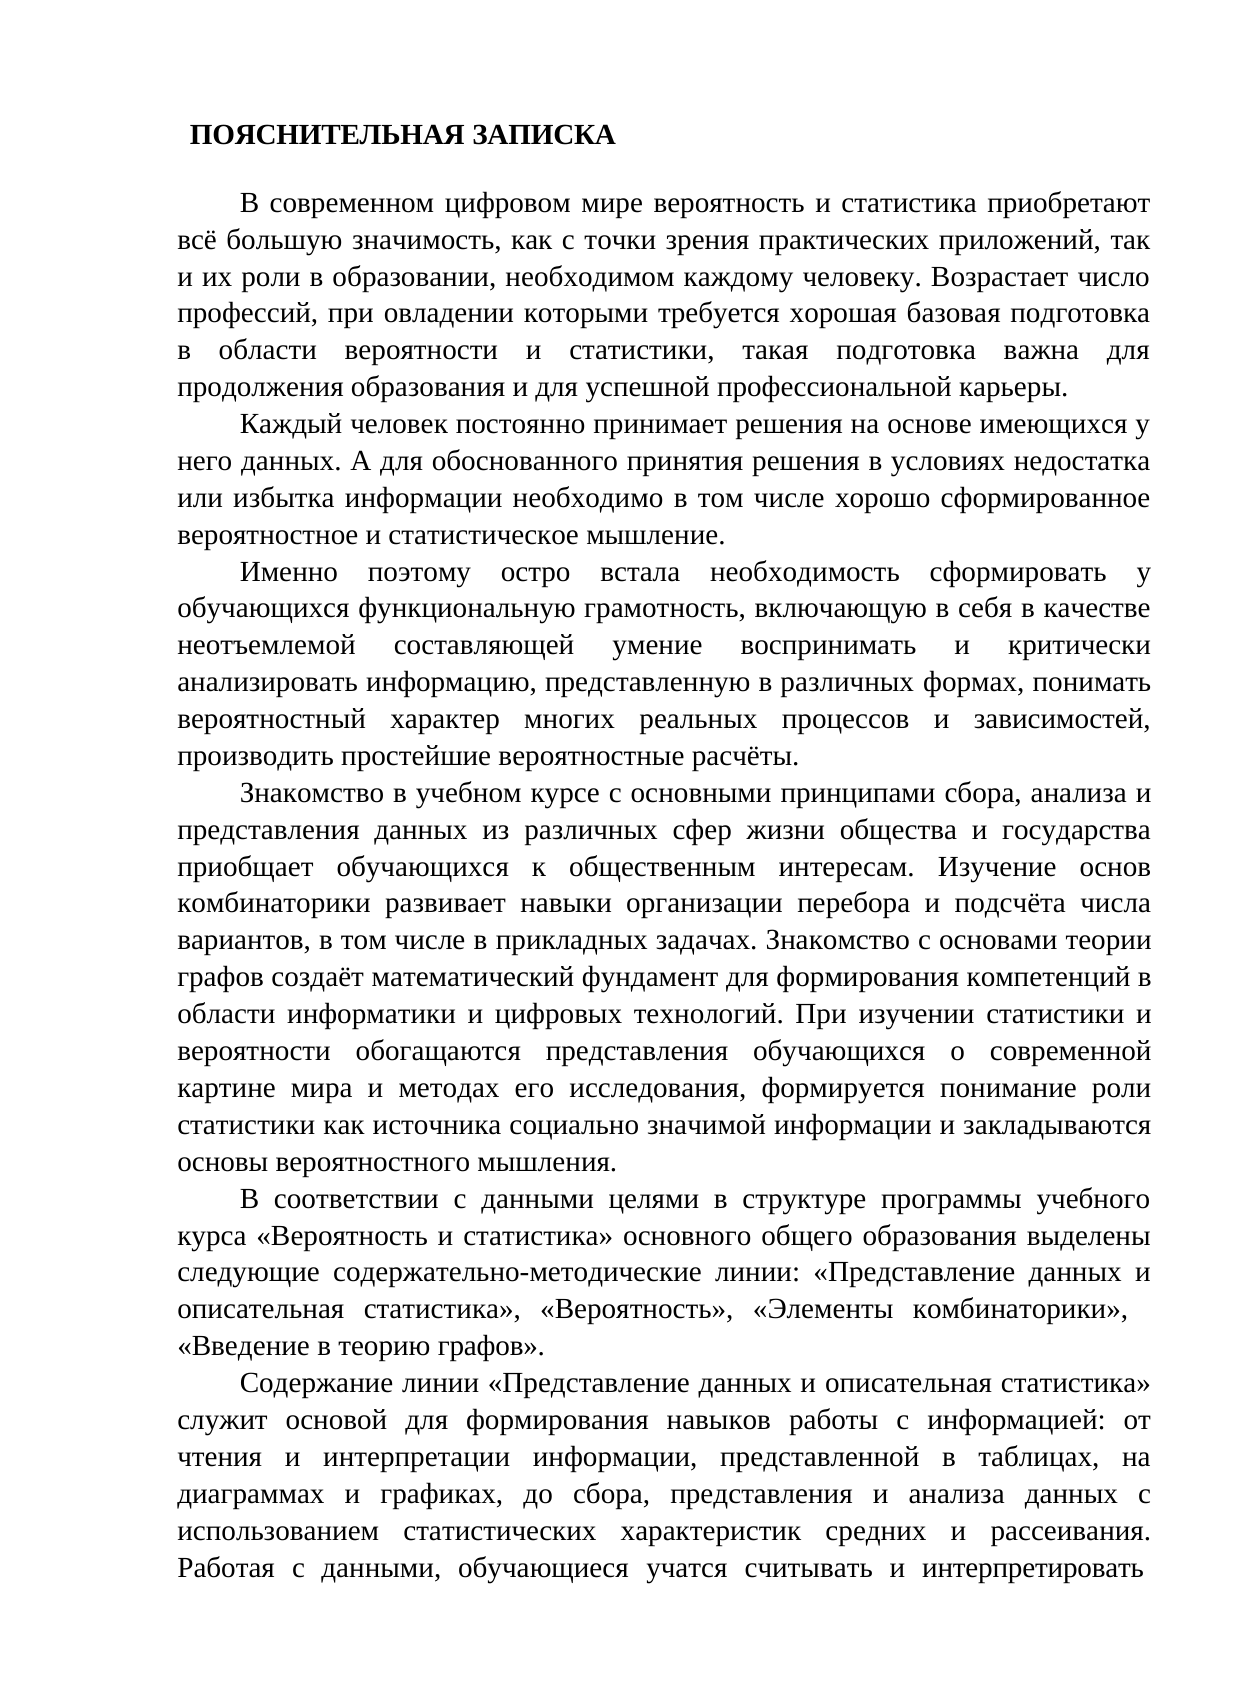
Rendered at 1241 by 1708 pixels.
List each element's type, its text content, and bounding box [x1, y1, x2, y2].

text Содержание линии «Представление данных и описательная статистика» служит основой для формирования навыков работы с информацией: от чтения и интерпретации информации, представленной в таблицах, на диаграммах и графиках, до сбора, представления и анализа данных с использованием статистических характеристик средних и рассеивания. Работая с данными, обучающиеся учатся считывать и интерпретировать [177, 1365, 1152, 1583]
text Каждый человек постоянно принимает решения на основе имеющихся у него данных. А для обоснованного принятия решения в условиях недостатка или избытка информации необходимо в том числе хорошо сформированное вероятностное и статистическое мышление. [177, 406, 1151, 550]
text Знакомство в учебном курсе с основными принципами сбора, анализа и представления данных из различных сфер жизни общества и государства приобщает обучающихся к общественным интересам. Изучение основ комбинаторики развивает навыки организации перебора и подсчёта числа вариантов, в том числе в прикладных задачах. Знакомство с основами теории графов создаёт математический фундамент для формирования компетенций в области информатики и цифровых технологий. При изучении статистики и вероятности обогащаются представления обучающихся о современной картине мира и методах его исследования, формируется понимание роли статистики как источника социально значимой информации и закладываются основы вероятностного мышления. [177, 775, 1152, 1177]
text В соответствии с данными целями в структуре программы учебного курса «Вероятность и статистика» основного общего образования выделены следующие содержательно-методические линии: «Представление данных и описательная статистика», «Вероятность», «Элементы комбинаторики», [177, 1181, 1151, 1325]
text ПОЯСНИТЕЛЬНАЯ ЗАПИСКА [189, 117, 1163, 151]
text Именно поэтому остро встала необходимость сформировать у обучающихся функциональную грамотность, включающую в себя в качестве неотъемлемой составляющей умение воспринимать и критически анализировать информацию, представленную в различных формах, понимать вероятностный характер многих реальных процессов и зависимостей, производить простейшие вероятностные расчёты. [177, 554, 1151, 772]
text В современном цифровом мире вероятность и статистика приобретают всё большую значимость, как с точки зрения практических приложений, так и их роли в образовании, необходимом каждому человеку. Возрастает число профессий, при овладении которыми требуется хорошая базовая подготовка в области вероятности и статистики, такая подготовка важна для продолжения образования и для успешной профессиональной карьеры. [177, 185, 1151, 403]
text «Введение в теорию графов». [177, 1328, 1163, 1362]
